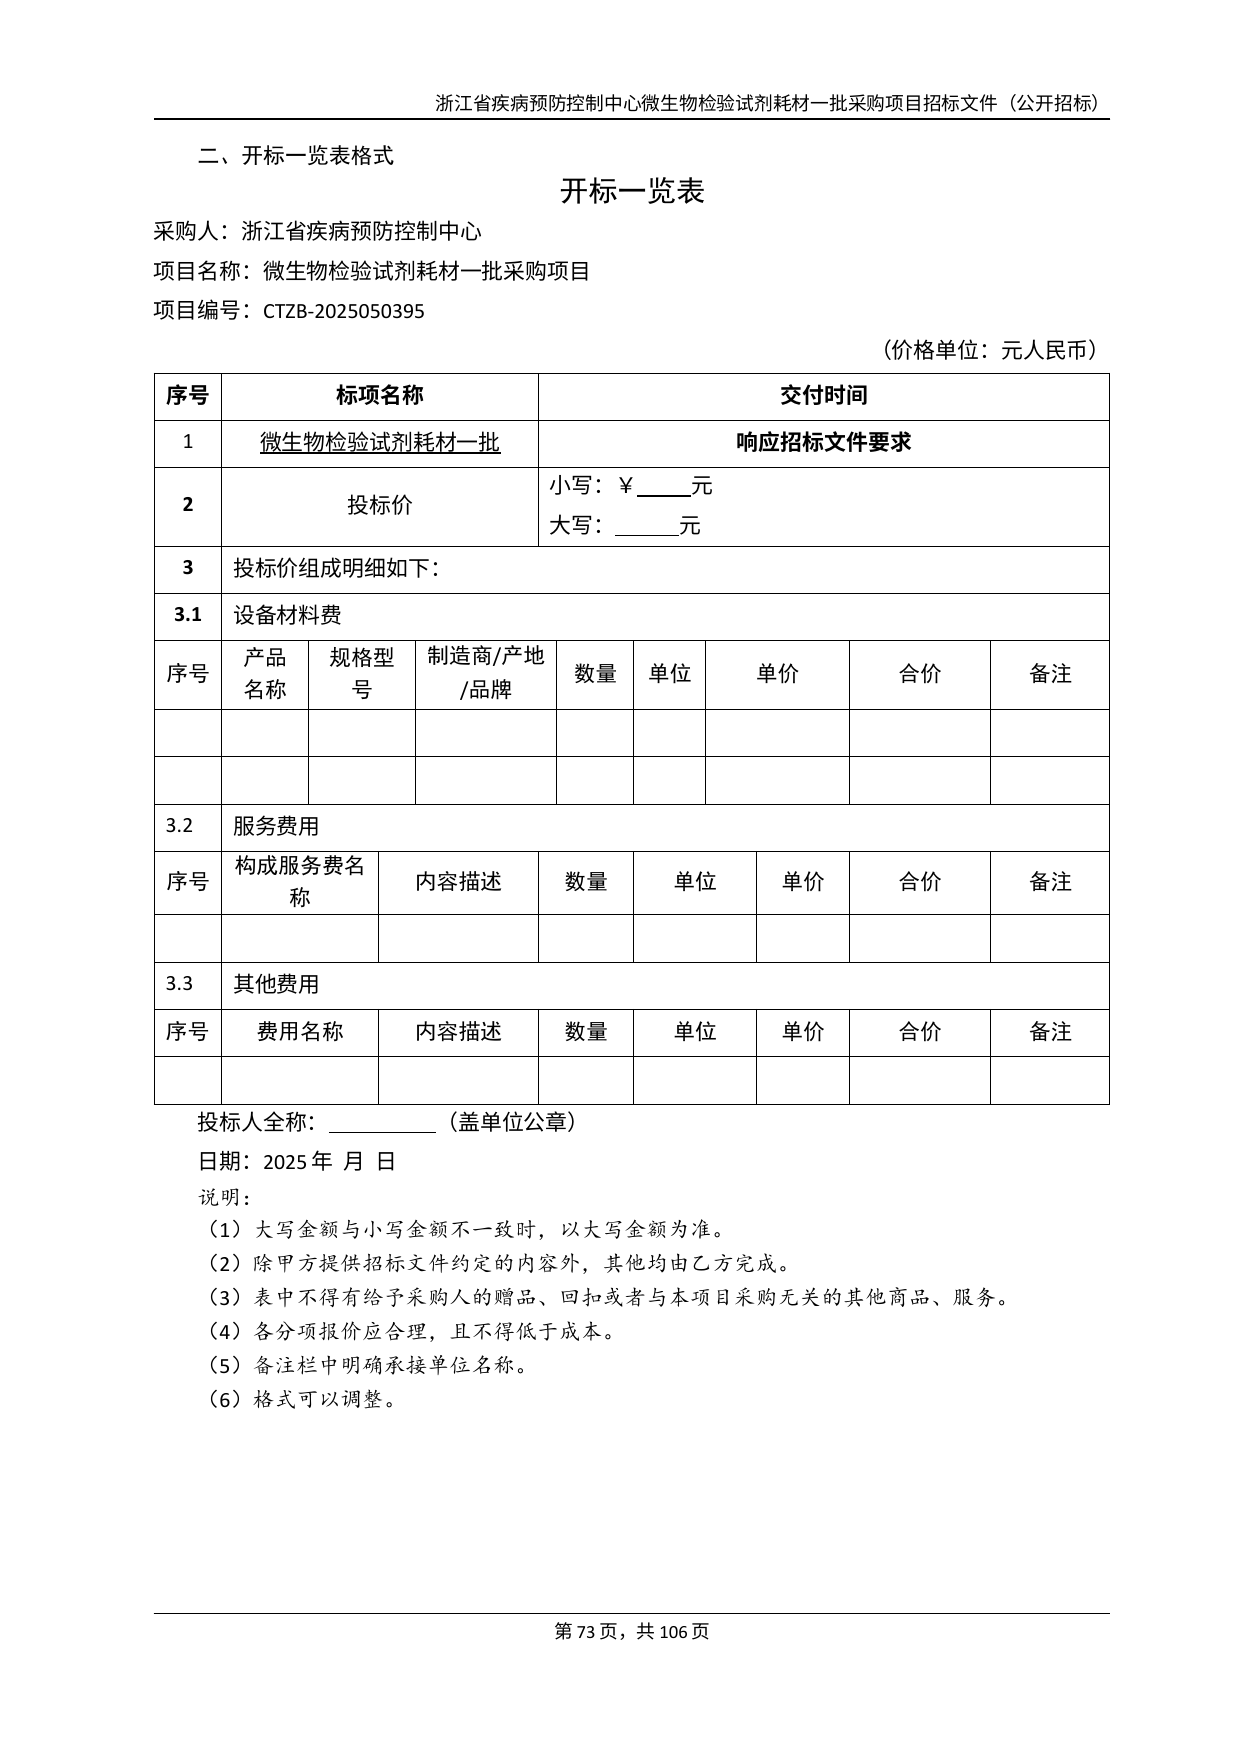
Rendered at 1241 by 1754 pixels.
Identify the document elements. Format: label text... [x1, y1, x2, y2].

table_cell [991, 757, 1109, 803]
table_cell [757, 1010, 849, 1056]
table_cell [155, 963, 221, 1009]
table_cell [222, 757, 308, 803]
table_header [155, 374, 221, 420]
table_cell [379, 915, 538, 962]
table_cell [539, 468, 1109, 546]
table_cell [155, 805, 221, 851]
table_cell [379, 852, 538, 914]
text 项目名称：微生物检验试剂耗材一批采购项目 [153, 254, 1110, 285]
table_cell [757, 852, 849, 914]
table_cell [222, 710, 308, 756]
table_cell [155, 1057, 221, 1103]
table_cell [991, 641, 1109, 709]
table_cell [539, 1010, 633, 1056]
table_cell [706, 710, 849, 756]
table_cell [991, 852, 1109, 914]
subtitle 二、开标一览表格式 [153, 141, 1110, 166]
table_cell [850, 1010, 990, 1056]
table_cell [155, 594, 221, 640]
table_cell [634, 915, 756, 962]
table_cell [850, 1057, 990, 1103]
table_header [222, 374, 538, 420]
text （6）格式可以调整。 [153, 1386, 1110, 1413]
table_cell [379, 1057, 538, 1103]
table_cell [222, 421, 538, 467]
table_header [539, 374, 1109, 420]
text （5）备注栏中明确承接单位名称。 [153, 1352, 1110, 1379]
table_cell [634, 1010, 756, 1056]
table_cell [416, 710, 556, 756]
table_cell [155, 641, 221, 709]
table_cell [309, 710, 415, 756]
text 投标人全称： （盖单位公章） [153, 1105, 1110, 1136]
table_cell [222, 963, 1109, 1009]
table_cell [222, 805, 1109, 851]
text 项目编号：CTZB-2025050395 [153, 293, 1110, 325]
text 日期：2025年 月 日 [153, 1144, 1110, 1176]
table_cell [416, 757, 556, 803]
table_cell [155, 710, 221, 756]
text （价格单位：元人民币） [153, 333, 1110, 364]
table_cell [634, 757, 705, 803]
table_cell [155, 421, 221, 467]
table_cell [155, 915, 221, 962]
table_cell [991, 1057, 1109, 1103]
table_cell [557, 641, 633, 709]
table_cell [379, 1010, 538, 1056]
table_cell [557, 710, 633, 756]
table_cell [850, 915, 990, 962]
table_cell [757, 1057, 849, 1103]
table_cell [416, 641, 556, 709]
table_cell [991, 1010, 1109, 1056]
text （1）大写金额与小写金额不一致时，以大写金额为准。 [153, 1215, 1110, 1242]
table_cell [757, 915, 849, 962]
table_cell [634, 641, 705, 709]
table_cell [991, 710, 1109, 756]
text 采购人：浙江省疾病预防控制中心 [153, 214, 1110, 246]
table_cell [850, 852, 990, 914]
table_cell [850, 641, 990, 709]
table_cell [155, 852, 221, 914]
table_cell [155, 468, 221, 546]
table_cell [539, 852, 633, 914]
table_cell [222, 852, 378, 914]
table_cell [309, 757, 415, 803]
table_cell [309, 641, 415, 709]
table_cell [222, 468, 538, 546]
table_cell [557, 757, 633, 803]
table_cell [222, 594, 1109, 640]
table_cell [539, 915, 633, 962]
text 开标一览表 [153, 173, 1110, 206]
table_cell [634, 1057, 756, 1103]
text （3）表中不得有给予采购人的赠品、回扣或者与本项目采购无关的其他商品、服务。 [153, 1283, 1110, 1311]
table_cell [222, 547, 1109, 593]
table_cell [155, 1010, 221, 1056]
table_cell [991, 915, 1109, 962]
text （4）各分项报价应合理，且不得低于成本。 [153, 1317, 1110, 1345]
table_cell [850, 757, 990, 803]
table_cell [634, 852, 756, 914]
text （2）除甲方提供招标文件约定的内容外，其他均由乙方完成。 [153, 1249, 1110, 1277]
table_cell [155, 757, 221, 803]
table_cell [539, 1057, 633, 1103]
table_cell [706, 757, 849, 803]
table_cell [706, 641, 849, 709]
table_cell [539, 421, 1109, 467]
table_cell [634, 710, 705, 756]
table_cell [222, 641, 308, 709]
text 说明： [153, 1184, 1110, 1209]
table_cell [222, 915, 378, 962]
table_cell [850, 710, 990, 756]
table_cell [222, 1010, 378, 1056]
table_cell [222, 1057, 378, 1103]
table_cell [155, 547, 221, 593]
